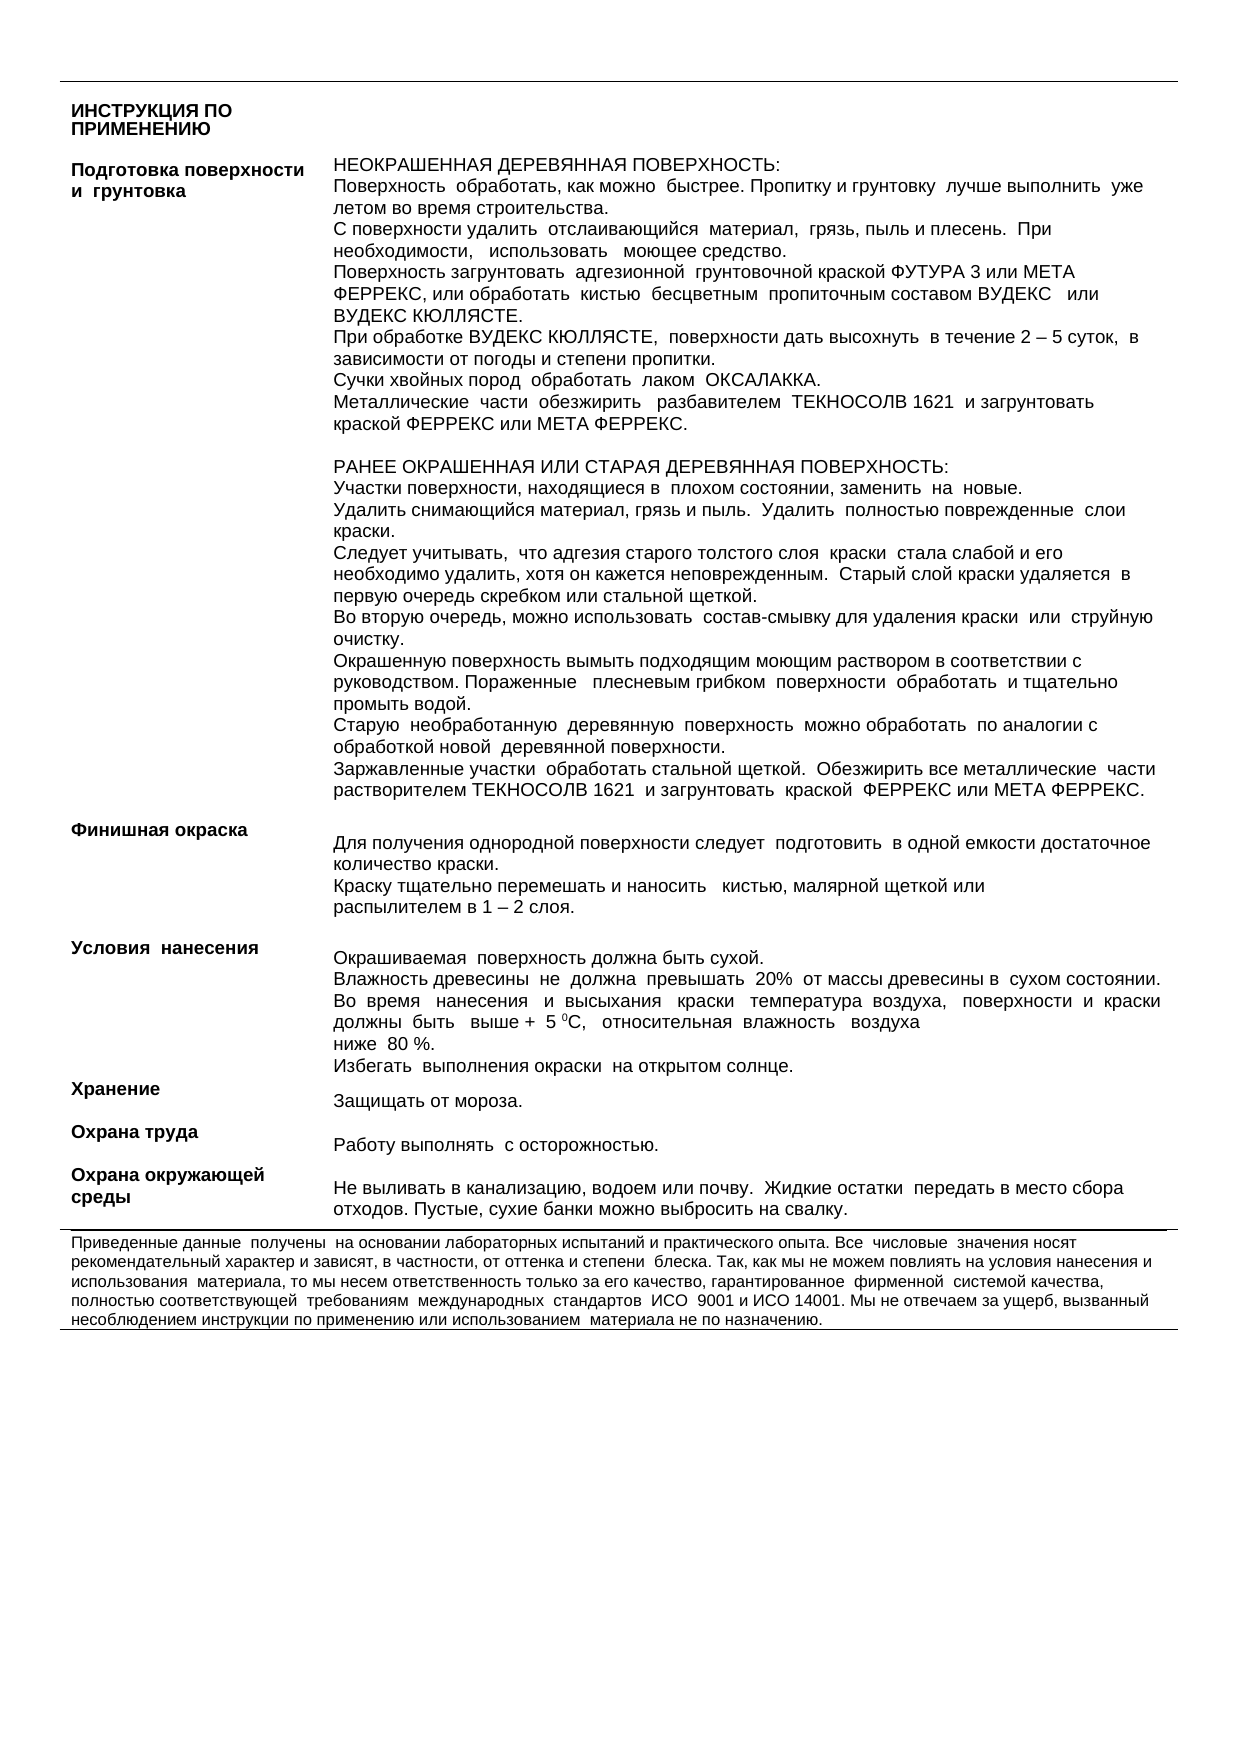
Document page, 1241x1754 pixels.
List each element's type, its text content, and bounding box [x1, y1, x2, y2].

table_header НЕОКРАШЕННАЯ ДЕРЕВЯННАЯ ПОВЕРХНОСТЬ: Поверхность обработать, как можно быстрее. Пропитку и грунтовку лучше выполнить уже летом во время строительства. С поверхности удалить отслаивающийся материал, грязь, пыль и плесень. При необходимости, использовать моющее средство. Поверхность загрунтовать адгезионной грунтовочной краской ФУТУРА 3 или МЕТА ФЕРРЕКС, или обработать кистью бесцветным пропиточным составом ВУДЕКС или ВУДЕКС КЮЛЛЯСТЕ. При обработке ВУДЕКС КЮЛЛЯСТЕ, поверхности дать высохнуть в течение 2 – 5 суток, в зависимости от погоды и степени пропитки. Сучки хвойных пород обработать лаком ОКСАЛАККА. Металлические части обезжирить разбавителем ТЕКНОСОЛВ 1621 и загрунтовать краской ФЕРРЕКС или МЕТА ФЕРРЕКС. РАНЕЕ ОКРАШЕННАЯ ИЛИ СТАРАЯ ДЕРЕВЯННАЯ ПОВЕРХНОСТЬ: Участки поверхности, находящиеся в плохом состоянии, заменить на новые. Удалить снимающийся материал, грязь и пыль. Удалить полностью поврежденные слои краски. Следует учитывать, что адгезия старого толстого слоя краски стала слабой и его необходимо удалить, хотя он кажется неповрежденным. Старый слой краски удаляется в первую очередь скребком или стальной щеткой. Во вторую очередь, можно использовать состав-смывку для удаления краски или струйную очистку. Окрашенную поверхность вымыть подходящим моющим раствором в соответствии с руководством. Пораженные плесневым грибком поверхности обработать и тщательно промыть водой. Старую необработанную деревянную поверхность можно обработать по аналогии с обработкой новой деревянной поверхности. Заржавленные участки обработать стальной щеткой. Обезжирить все металлические части растворителем ТЕКНОСОЛВ 1621 и загрунтовать краской ФЕРРЕКС или МЕТА ФЕРРЕКС. Для получения однородной поверхности следует подготовить в одной емкости достаточное количество краски. Краску тщательно перемешать и наносить кистью, малярной щеткой или распылителем в 1 – 2 слоя. Окрашиваемая поверхность должна быть сухой. Влажность древесины не должна превышать 20% от массы древесины в сухом состоянии. Во время нанесения и высыхания краски температура воздуха, поверхности и краски должны быть выше + 5 0С, относительная влажность воздуха ниже 80 %. Избегать выполнения окраски на открытом солнце. Защищать от мороза. Работу выполнять с осторожностью. Не выливать в канализацию, водоем или почву. Жидкие остатки передать в место сбора отходов. Пустые, сухие банки можно выбросить на свалку. [322, 82, 1178, 1229]
table_cell Приведенные данные получены на основании лабораторных испытаний и практического опыта. Все числовые значения носят рекомендательный характер и зависят, в частности, от оттенка и степени блеска. Так, как мы не можем повлиять на условия нанесения и использования материала, то мы несем ответственность только за его качество, гарантированное фирменной системой качества, полностью соответствующей требованиям международных стандартов ИСО 9001 и ИСО 14001. Мы не отвечаем за ущерб, вызванный несоблюдением инструкции по применению или использованием материала не по назначению. [60, 1230, 1178, 1329]
table_header ИНСТРУКЦИЯ ПО ПРИМЕНЕНИЮ Подготовка поверхности и грунтовка Финишная окраска Условия нанесения Хранение Охрана труда Охрана окружающей среды [60, 82, 322, 1229]
